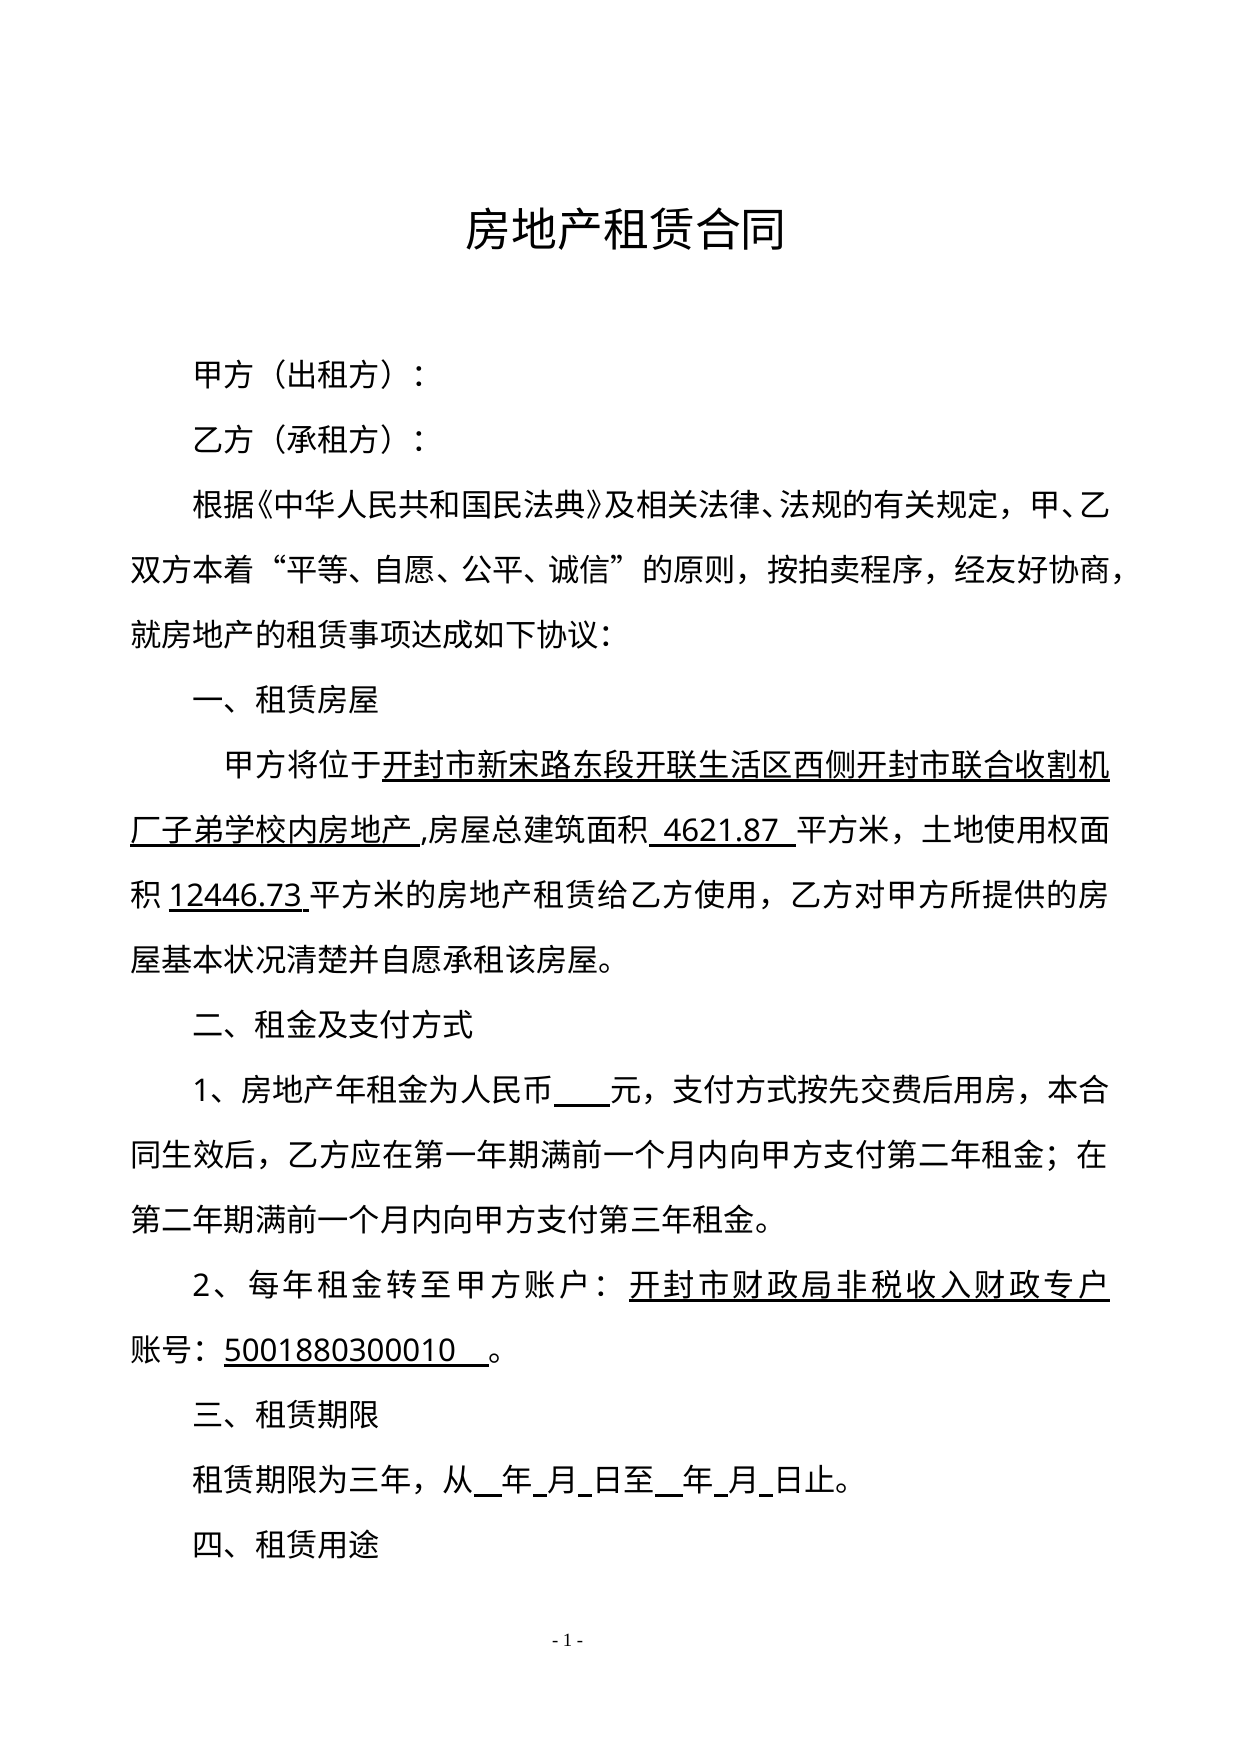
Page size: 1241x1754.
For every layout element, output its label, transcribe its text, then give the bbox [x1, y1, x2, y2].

list 租赁用途 [130, 1511, 1110, 1576]
text 乙方（承租方）： [130, 406, 1110, 471]
text 二、租金及支付方式 [130, 991, 1110, 1056]
text 甲方（出租方）： [130, 341, 1110, 406]
text 2、每年租金转至甲方账户：开封市财政局非税收入财政专户 账号：5001880300010 。 [130, 1251, 1110, 1381]
text 房地产租赁合同 [130, 178, 1110, 276]
list 租赁房屋 [130, 666, 1110, 731]
text 三、租赁期限 [130, 1381, 1110, 1446]
text 甲方将位于开封市新宋路东段开联生活区西侧开封市联合收割机厂子弟学校内房地产 ,房屋总建筑面积 4621.87 平方米，土地使用权面积12446.73平方米的房地产租赁给乙方使用，乙方对甲方所提供的房屋基本状况清楚并自愿承租该房屋。 [130, 731, 1110, 991]
text 1、房地产年租金为人民币 元，支付方式按先交费后用房，本合同生效后，乙方应在第一年期满前一个月内向甲方支付第二年租金；在第二年期满前一个月内向甲方支付第三年租金。 [130, 1056, 1110, 1251]
text 租赁期限为三年，从 年 月 日至 年 月 日止。 [130, 1446, 1110, 1511]
text 根据《中华人民共和国民法典》及相关法律、法规的有关规定，甲、乙双方本着“平等、自愿、公平、诚信”的原则，按拍卖程序，经友好协商，就房地产的租赁事项达成如下协议： [130, 471, 1110, 666]
